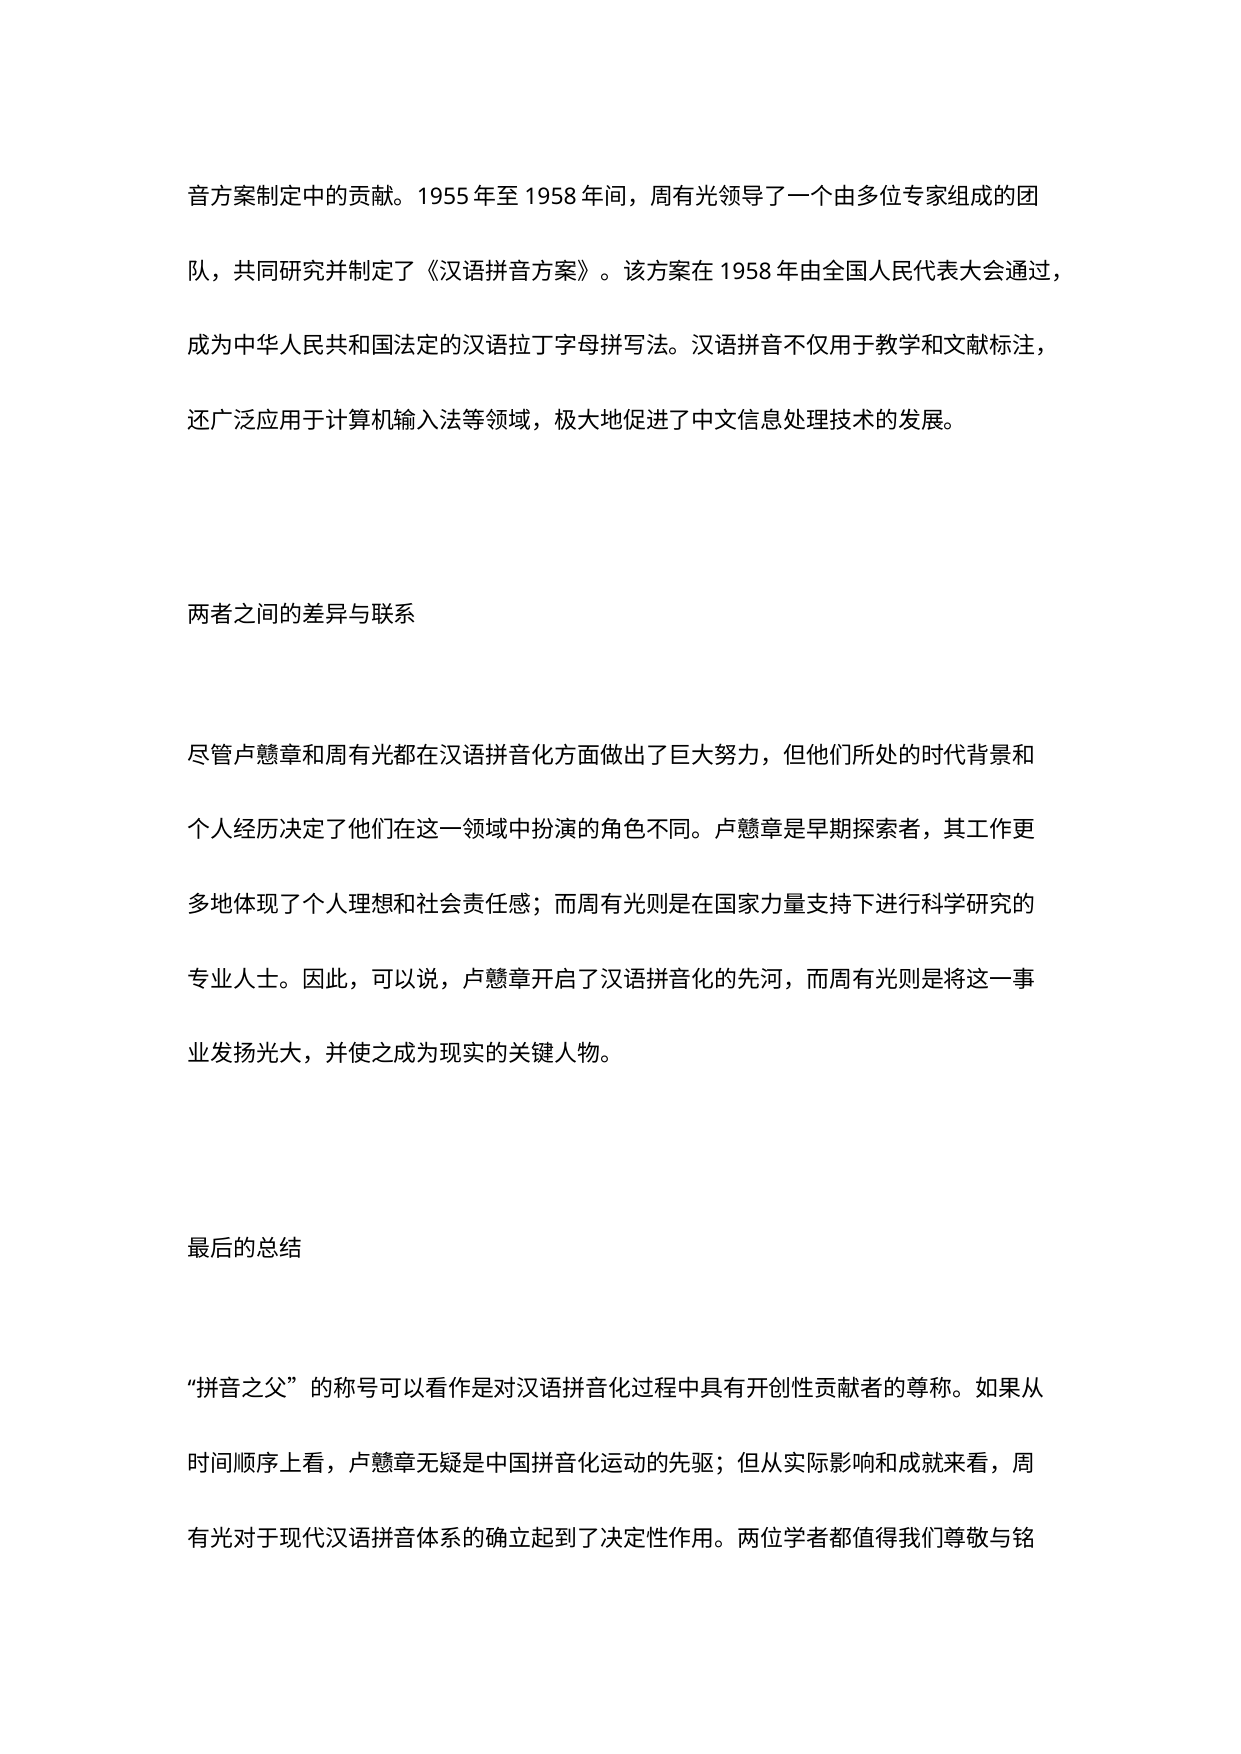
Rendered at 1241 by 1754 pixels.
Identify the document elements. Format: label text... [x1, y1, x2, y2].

text 尽管卢戆章和周有光都在汉语拼音化方面做出了巨大努力，但他们所处的时代背景和个人经历决定了他们在这一领域中扮演的角色不同。卢戆章是早期探索者，其工作更多地体现了个人理想和社会责任感；而周有光则是在国家力量支持下进行科学研究的专业人士。因此，可以说，卢戆章开启了汉语拼音化的先河，而周有光则是将这一事业发扬光大，并使之成为现实的关键人物。 [187, 721, 1053, 1084]
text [187, 162, 1053, 451]
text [187, 1354, 1053, 1568]
text 最后的总结 [187, 1214, 1053, 1279]
text 两者之间的差异与联系 [187, 580, 1053, 645]
